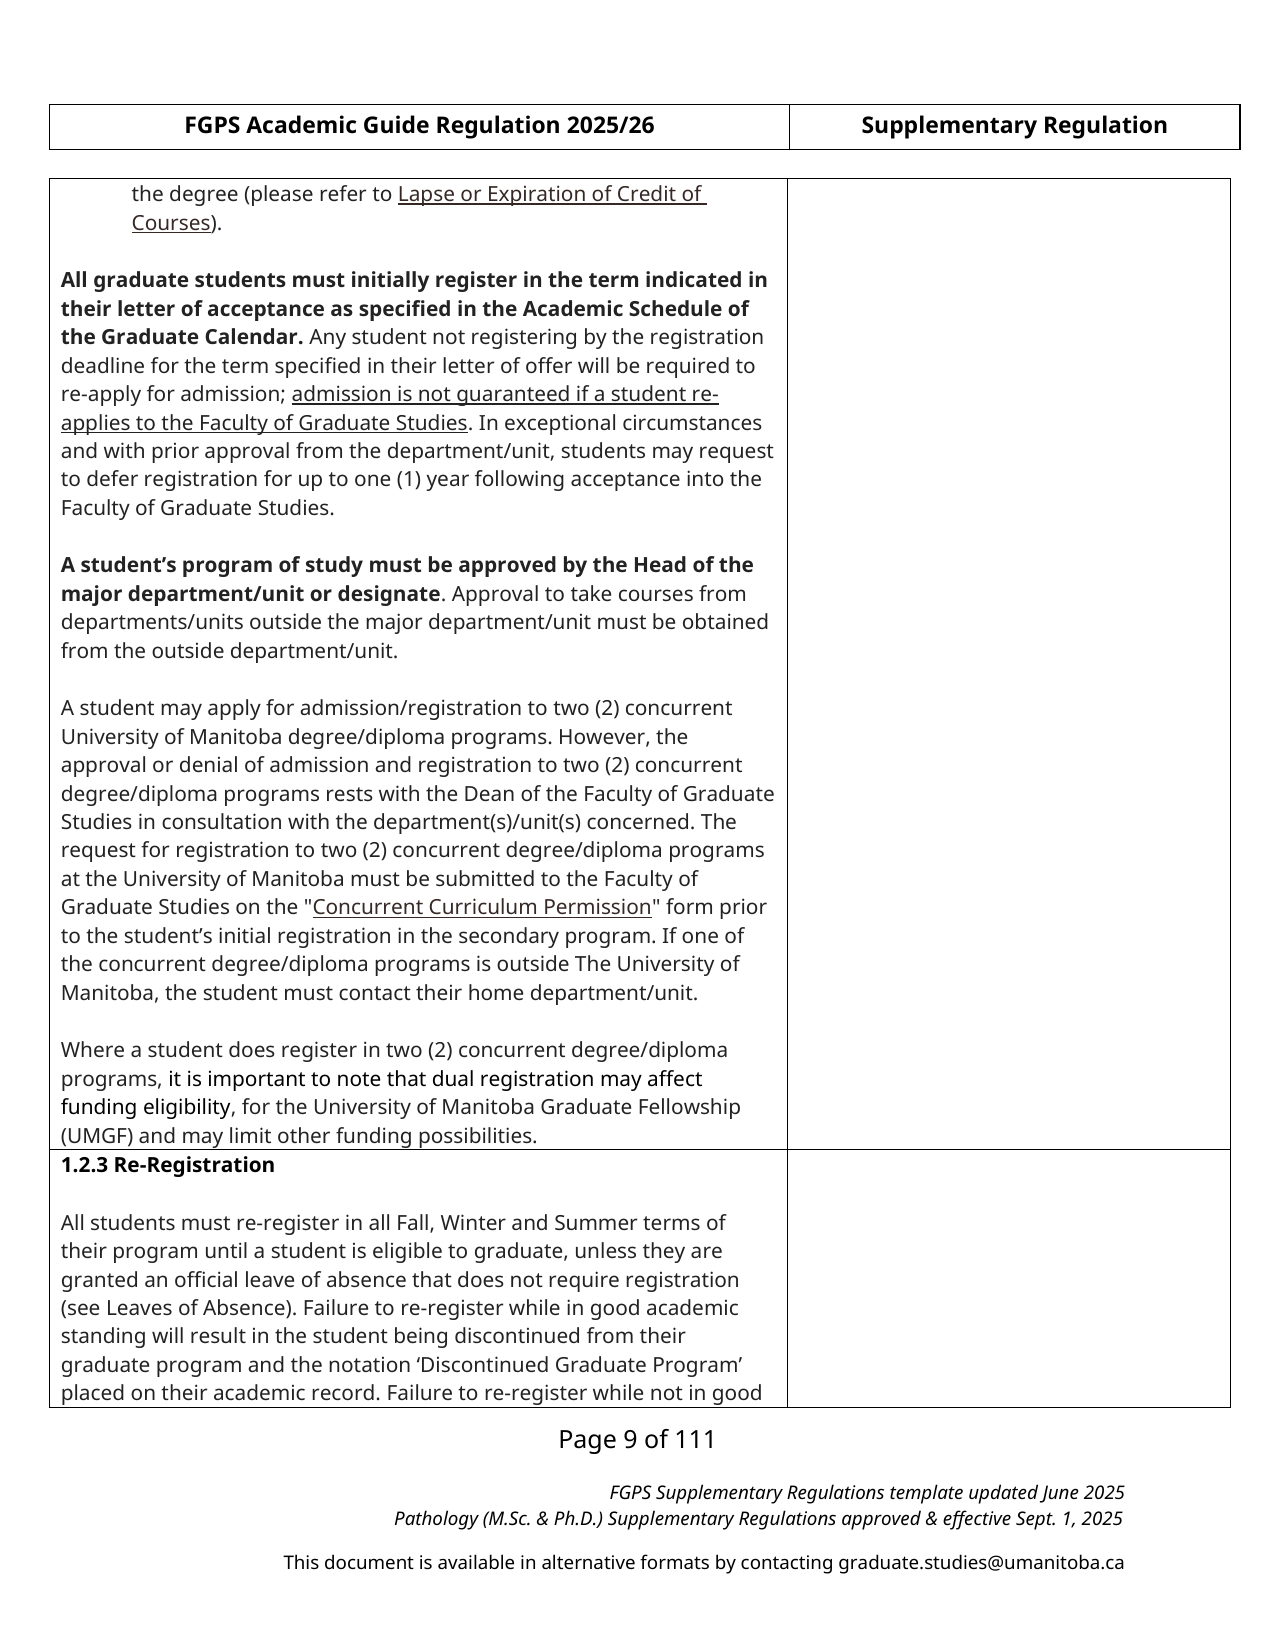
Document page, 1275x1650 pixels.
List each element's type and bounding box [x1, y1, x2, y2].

table_cell [50, 1150, 787, 1407]
table_cell [788, 1150, 1230, 1407]
table_cell [788, 179, 1230, 1149]
table_cell [50, 179, 787, 1149]
